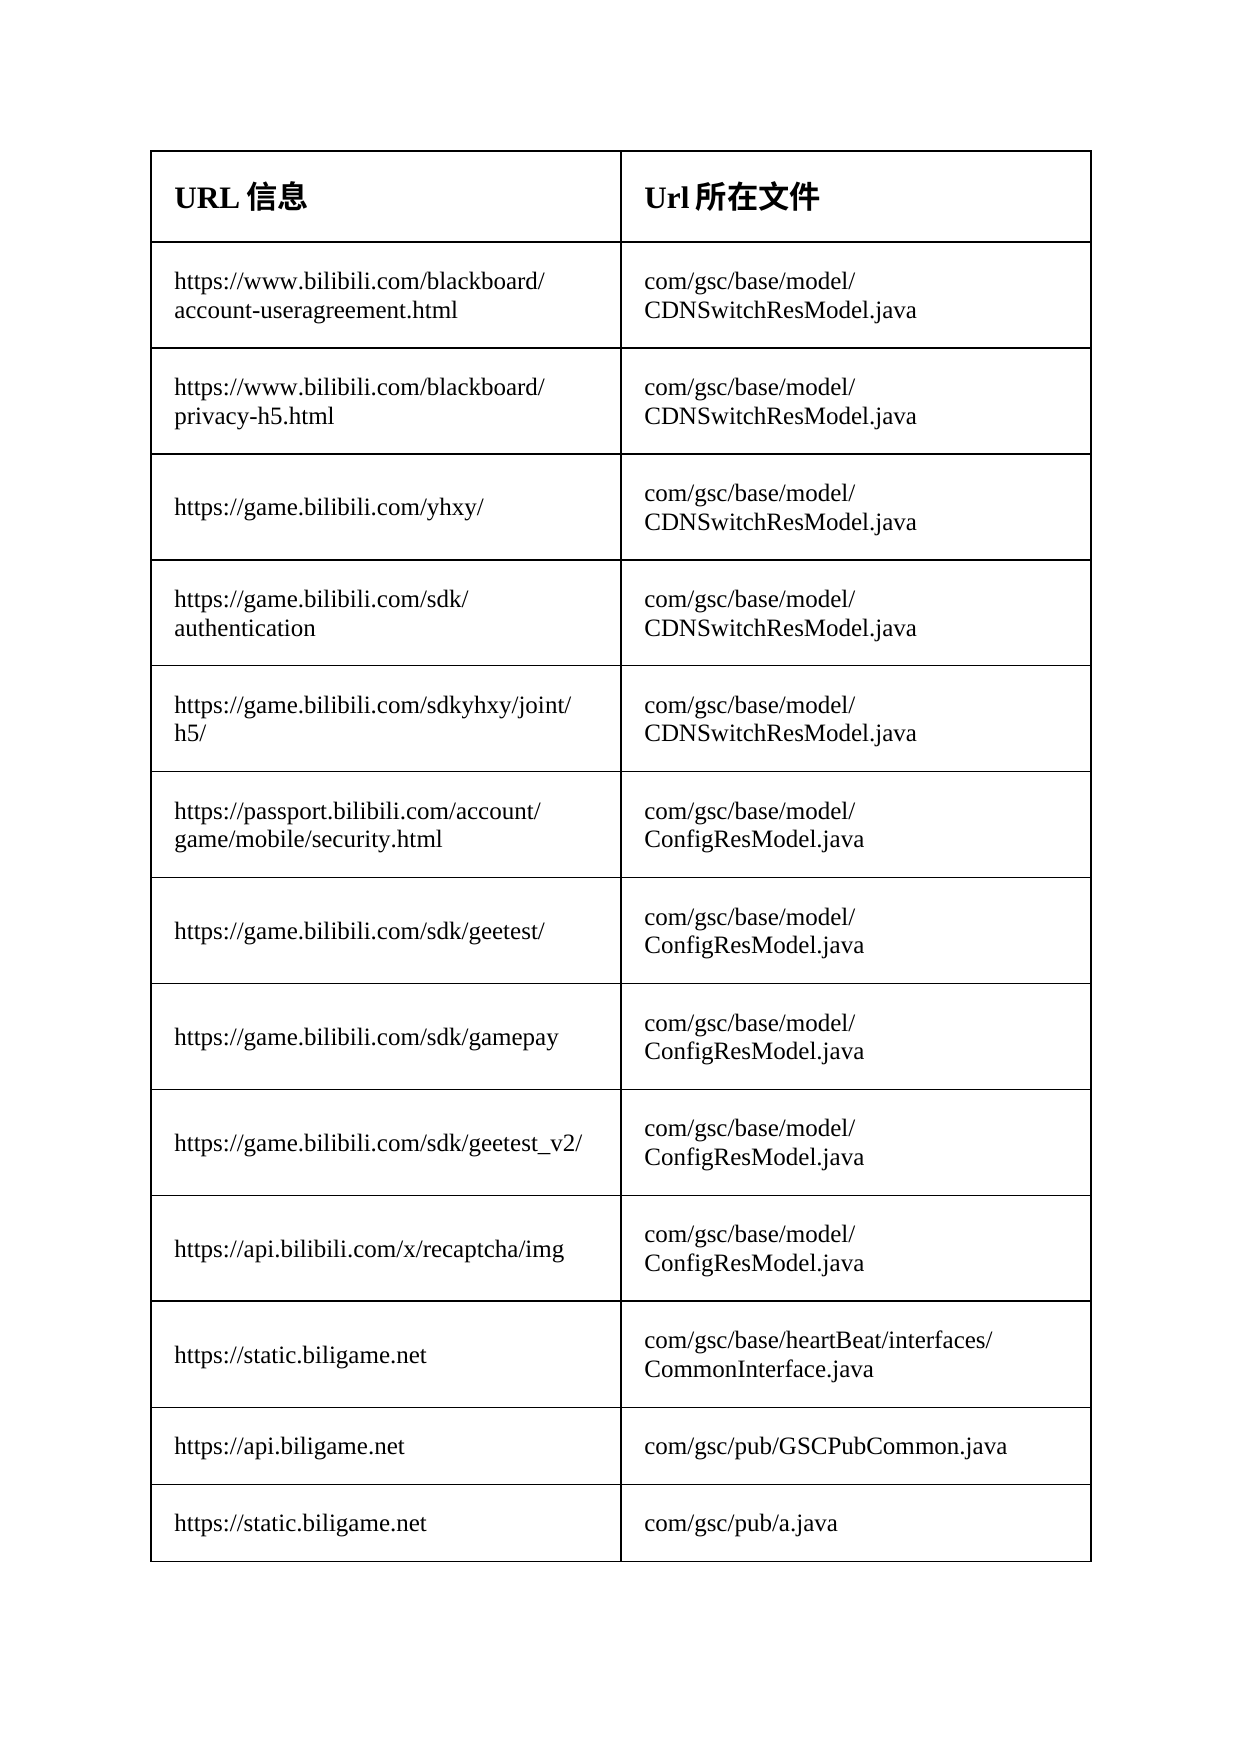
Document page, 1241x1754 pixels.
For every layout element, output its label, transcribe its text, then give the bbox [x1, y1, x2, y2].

table_cell com/gsc/base/model/CDNSwitchResModel.java [622, 666, 1090, 771]
table_header URL信息 [152, 152, 620, 241]
table_cell com/gsc/base/model/ConfigResModel.java [622, 878, 1090, 983]
table_cell com/gsc/base/model/CDNSwitchResModel.java [622, 243, 1090, 347]
table_cell com/gsc/pub/a.java [622, 1485, 1090, 1561]
table_cell https://www.bilibili.com/blackboard/account-useragreement.html [152, 243, 620, 347]
table_cell com/gsc/base/model/CDNSwitchResModel.java [622, 349, 1090, 453]
table_cell com/gsc/base/heartBeat/interfaces/CommonInterface.java [622, 1302, 1090, 1406]
table_cell https://game.bilibili.com/sdk/geetest_v2/ [152, 1090, 620, 1194]
table_cell https://www.bilibili.com/blackboard/privacy-h5.html [152, 349, 620, 453]
table_cell https://game.bilibili.com/sdk/gamepay [152, 984, 620, 1088]
table_header Url所在文件 [622, 152, 1090, 241]
table_cell https://game.bilibili.com/sdkyhxy/joint/h5/ [152, 666, 620, 771]
table_cell com/gsc/base/model/CDNSwitchResModel.java [622, 561, 1090, 665]
table_cell https://game.bilibili.com/sdk/authentication [152, 561, 620, 665]
table_cell https://game.bilibili.com/yhxy/ [152, 455, 620, 559]
table_cell com/gsc/base/model/ConfigResModel.java [622, 772, 1090, 877]
table_cell com/gsc/pub/GSCPubCommon.java [622, 1408, 1090, 1483]
table_cell https://api.biligame.net [152, 1408, 620, 1483]
table_cell com/gsc/base/model/ConfigResModel.java [622, 984, 1090, 1088]
table_cell https://api.bilibili.com/x/recaptcha/img [152, 1196, 620, 1300]
table_cell com/gsc/base/model/ConfigResModel.java [622, 1090, 1090, 1194]
table_cell https://static.biligame.net [152, 1302, 620, 1406]
table_cell https://passport.bilibili.com/account/game/mobile/security.html [152, 772, 620, 877]
table_cell https://game.bilibili.com/sdk/geetest/ [152, 878, 620, 983]
table_cell com/gsc/base/model/ConfigResModel.java [622, 1196, 1090, 1300]
table_cell https://static.biligame.net [152, 1485, 620, 1561]
table_cell com/gsc/base/model/CDNSwitchResModel.java [622, 455, 1090, 559]
